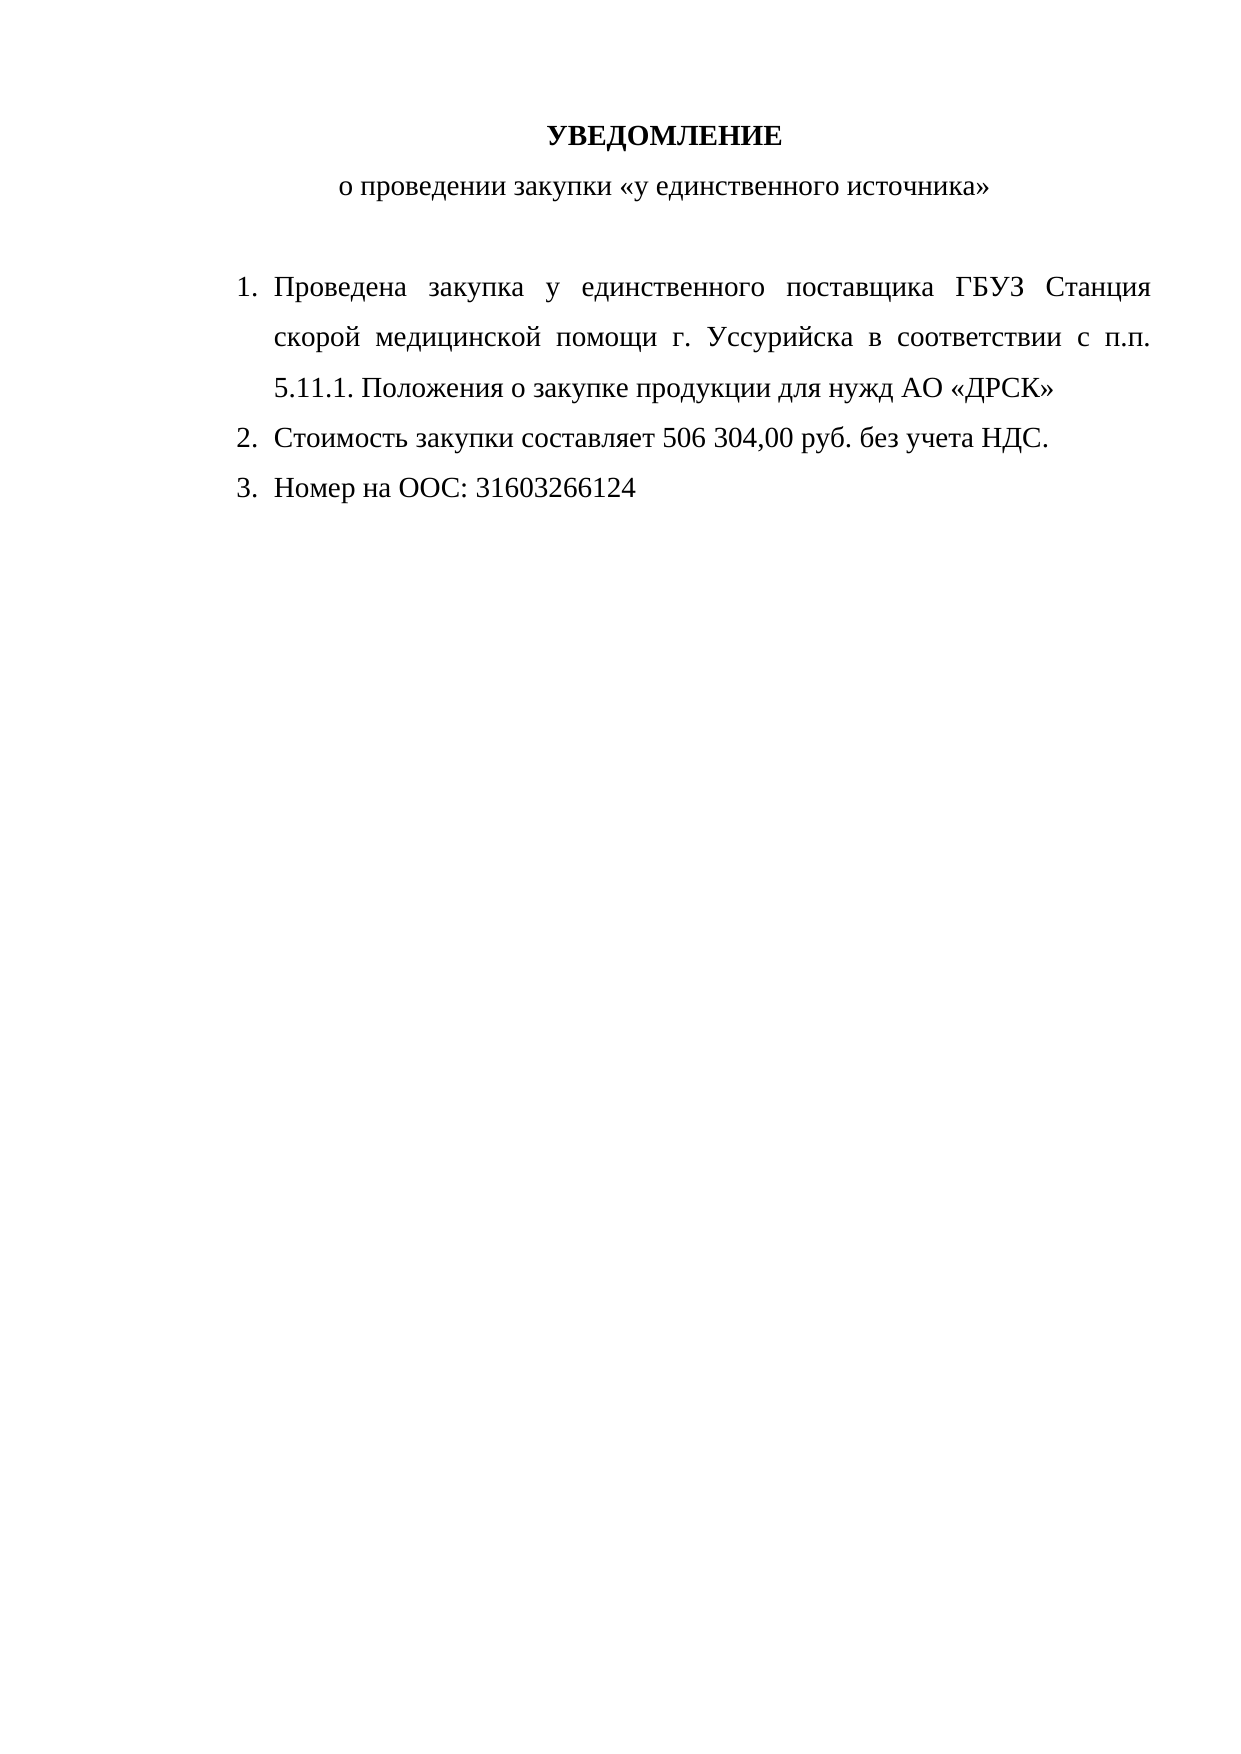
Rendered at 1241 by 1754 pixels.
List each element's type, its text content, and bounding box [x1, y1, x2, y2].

text УВЕДОМЛЕНИЕ [177, 118, 1152, 152]
list Стоимость закупки составляет 506 304,00 руб. без учета НДС. [236, 420, 1152, 453]
text о проведении закупки «у единственного источника» [177, 168, 1152, 202]
list Номер на ООС: 31603266124 [236, 470, 1152, 504]
list Проведена закупка у единственного поставщика ГБУЗ Станция скорой медицинской помощи г. Уссурийска в соответствии с п.п. 5.11.1. Положения о закупке продукции для нужд АО «ДРСК» [236, 269, 1152, 403]
